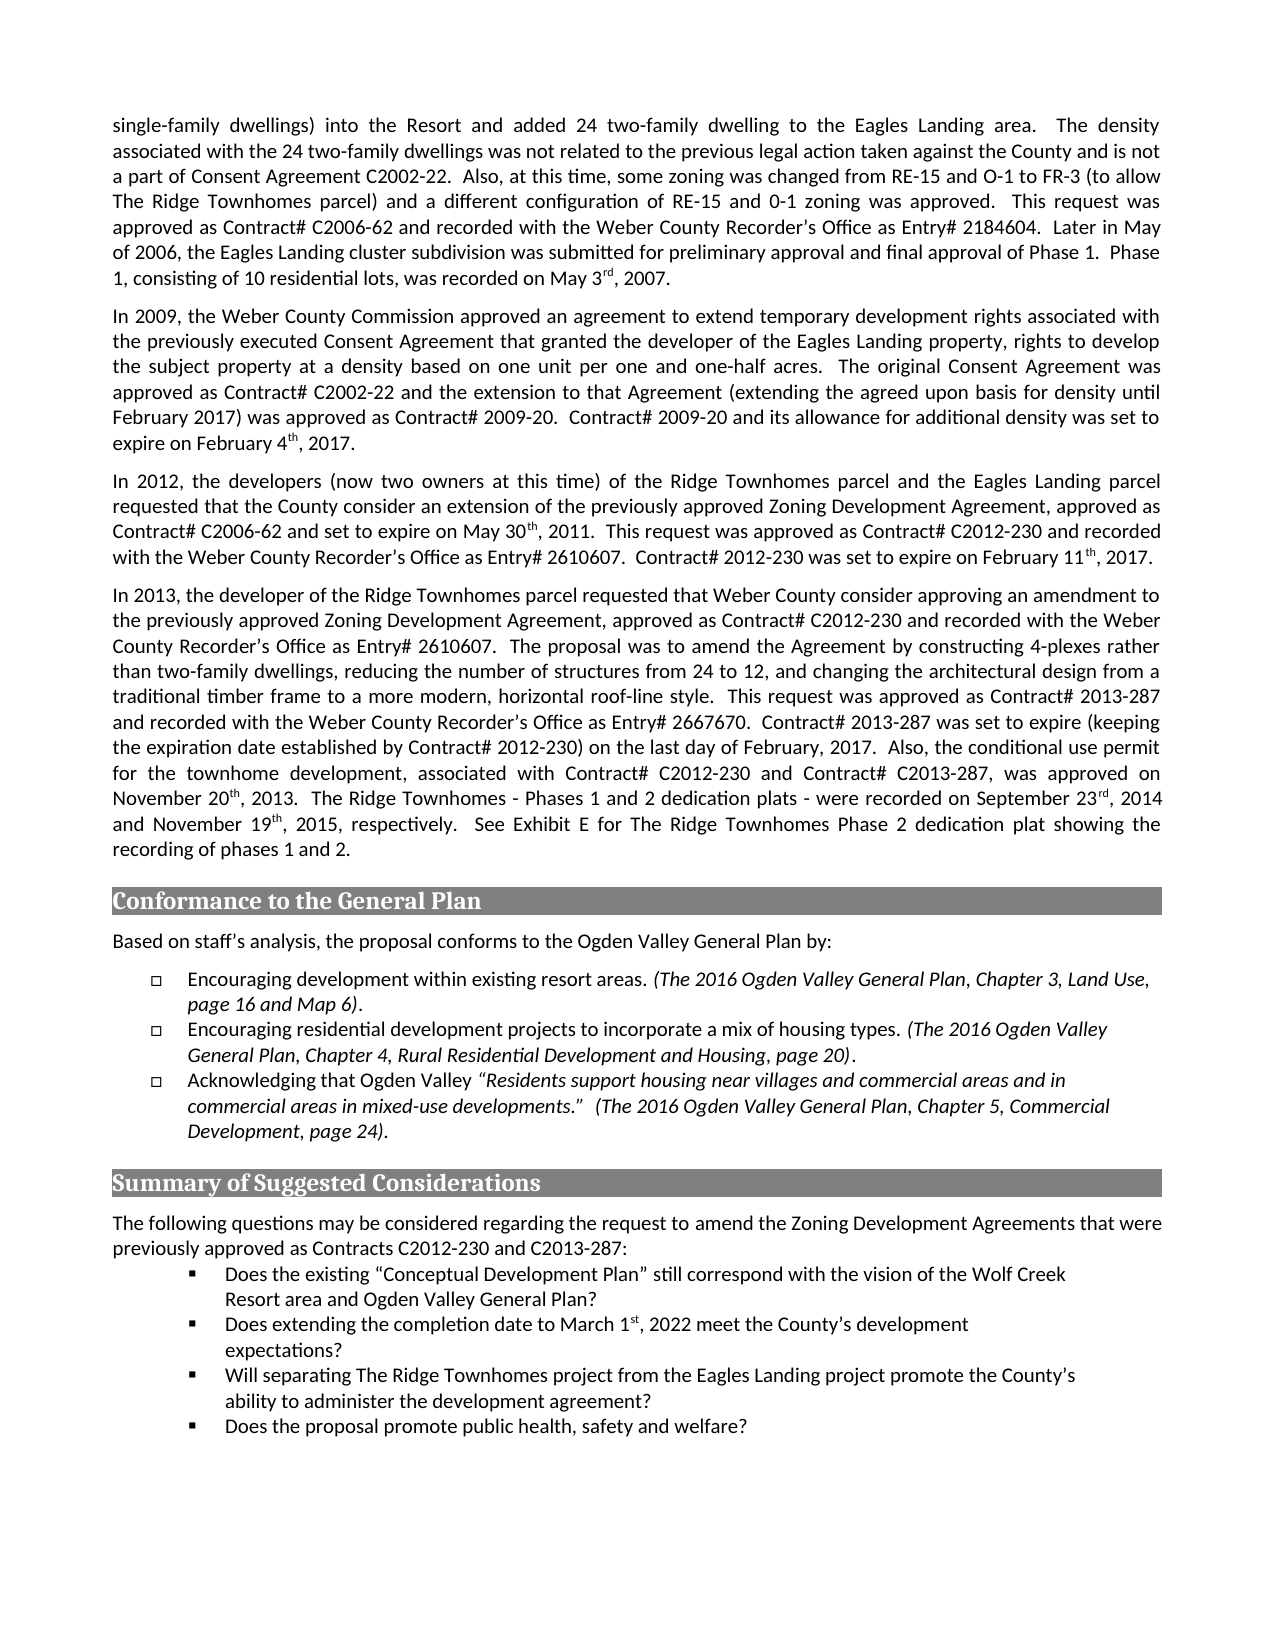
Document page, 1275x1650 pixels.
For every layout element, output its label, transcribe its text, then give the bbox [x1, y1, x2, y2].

text Based on staff’s analysis, the proposal conforms to the Ogden Valley General Plan by: [112, 928, 1162, 953]
list Does the existing “Conceptual Development Plan” still correspond with the vision of the Wolf Creek Resort area and Ogden Valley General Plan? [187, 1261, 1087, 1312]
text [112, 112, 1162, 290]
list Acknowledging that Ogden Valley “Residents support housing near villages and commercial areas and in commercial areas in mixed-use developments.” (The 2016 Ogden Valley General Plan, Chapter 5, Commercial Development, page 24). [150, 1067, 1162, 1144]
text In 2009, the Weber County Commission approved an agreement to extend temporary development rights associated with the previously executed Consent Agreement that granted the developer of the Eagles Landing property, rights to develop the subject property at a density based on one unit per one and one-half acres. The original Consent Agreement was approved as Contract# C2002-22 and the extension to that Agreement (extending the agreed upon basis for density until February 2017) was approved as Contract# 2009-20. Contract# 2009-20 and its allowance for additional density was set to expire on February 4th, 2017. [112, 303, 1162, 455]
list Does extending the completion date to March 1st, 2022 meet the County’s development expectations? [187, 1312, 1087, 1362]
text In 2012, the developers (now two owners at this time) of the Ridge Townhomes parcel and the Eagles Landing parcel requested that the County consider an extension of the previously approved Zoning Development Agreement, approved as Contract# C2006-62 and set to expire on May 30th, 2011. This request was approved as Contract# C2012-230 and recorded with the Weber County Recorder’s Office as Entry# 2610607. Contract# 2012-230 was set to expire on February 11th, 2017. [112, 468, 1162, 569]
text In 2013, the developer of the Ridge Townhomes parcel requested that Weber County consider approving an amendment to the previously approved Zoning Development Agreement, approved as Contract# C2012-230 and recorded with the Weber County Recorder’s Office as Entry# 2610607. The proposal was to amend the Agreement by constructing 4-plexes rather than two-family dwellings, reducing the number of structures from 24 to 12, and changing the architectural design from a traditional timber frame to a more modern, horizontal roof-line style. This request was approved as Contract# 2013-287 and recorded with the Weber County Recorder’s Office as Entry# 2667670. Contract# 2013-287 was set to expire (keeping the expiration date established by Contract# 2012-230) on the last day of February, 2017. Also, the conditional use permit for the townhome development, associated with Contract# C2012-230 and Contract# C2013-287, was approved on November 20th, 2013. The Ridge Townhomes - Phases 1 and 2 dedication plats - were recorded on September 23rd, 2014 and November 19th, 2015, respectively. See Exhibit E for The Ridge Townhomes Phase 2 dedication plat showing the recording of phases 1 and 2. [112, 582, 1162, 862]
text Conformance to the General Plan [112, 887, 1162, 915]
list Does the proposal promote public health, safety and welfare? [187, 1413, 1087, 1439]
list Will separating The Ridge Townhomes project from the Eagles Landing project promote the County’s ability to administer the development agreement? [187, 1362, 1087, 1413]
list Encouraging development within existing resort areas. (The 2016 Ogden Valley General Plan, Chapter 3, Land Use, page 16 and Map 6). [150, 966, 1162, 1017]
text Summary of Suggested Considerations [112, 1169, 1162, 1197]
text The following questions may be considered regarding the request to amend the Zoning Development Agreements that were previously approved as Contracts C2012-230 and C2013-287: [112, 1210, 1162, 1261]
list Encouraging residential development projects to incorporate a mix of housing types. (The 2016 Ogden Valley General Plan, Chapter 4, Rural Residential Development and Housing, page 20). [150, 1017, 1162, 1067]
